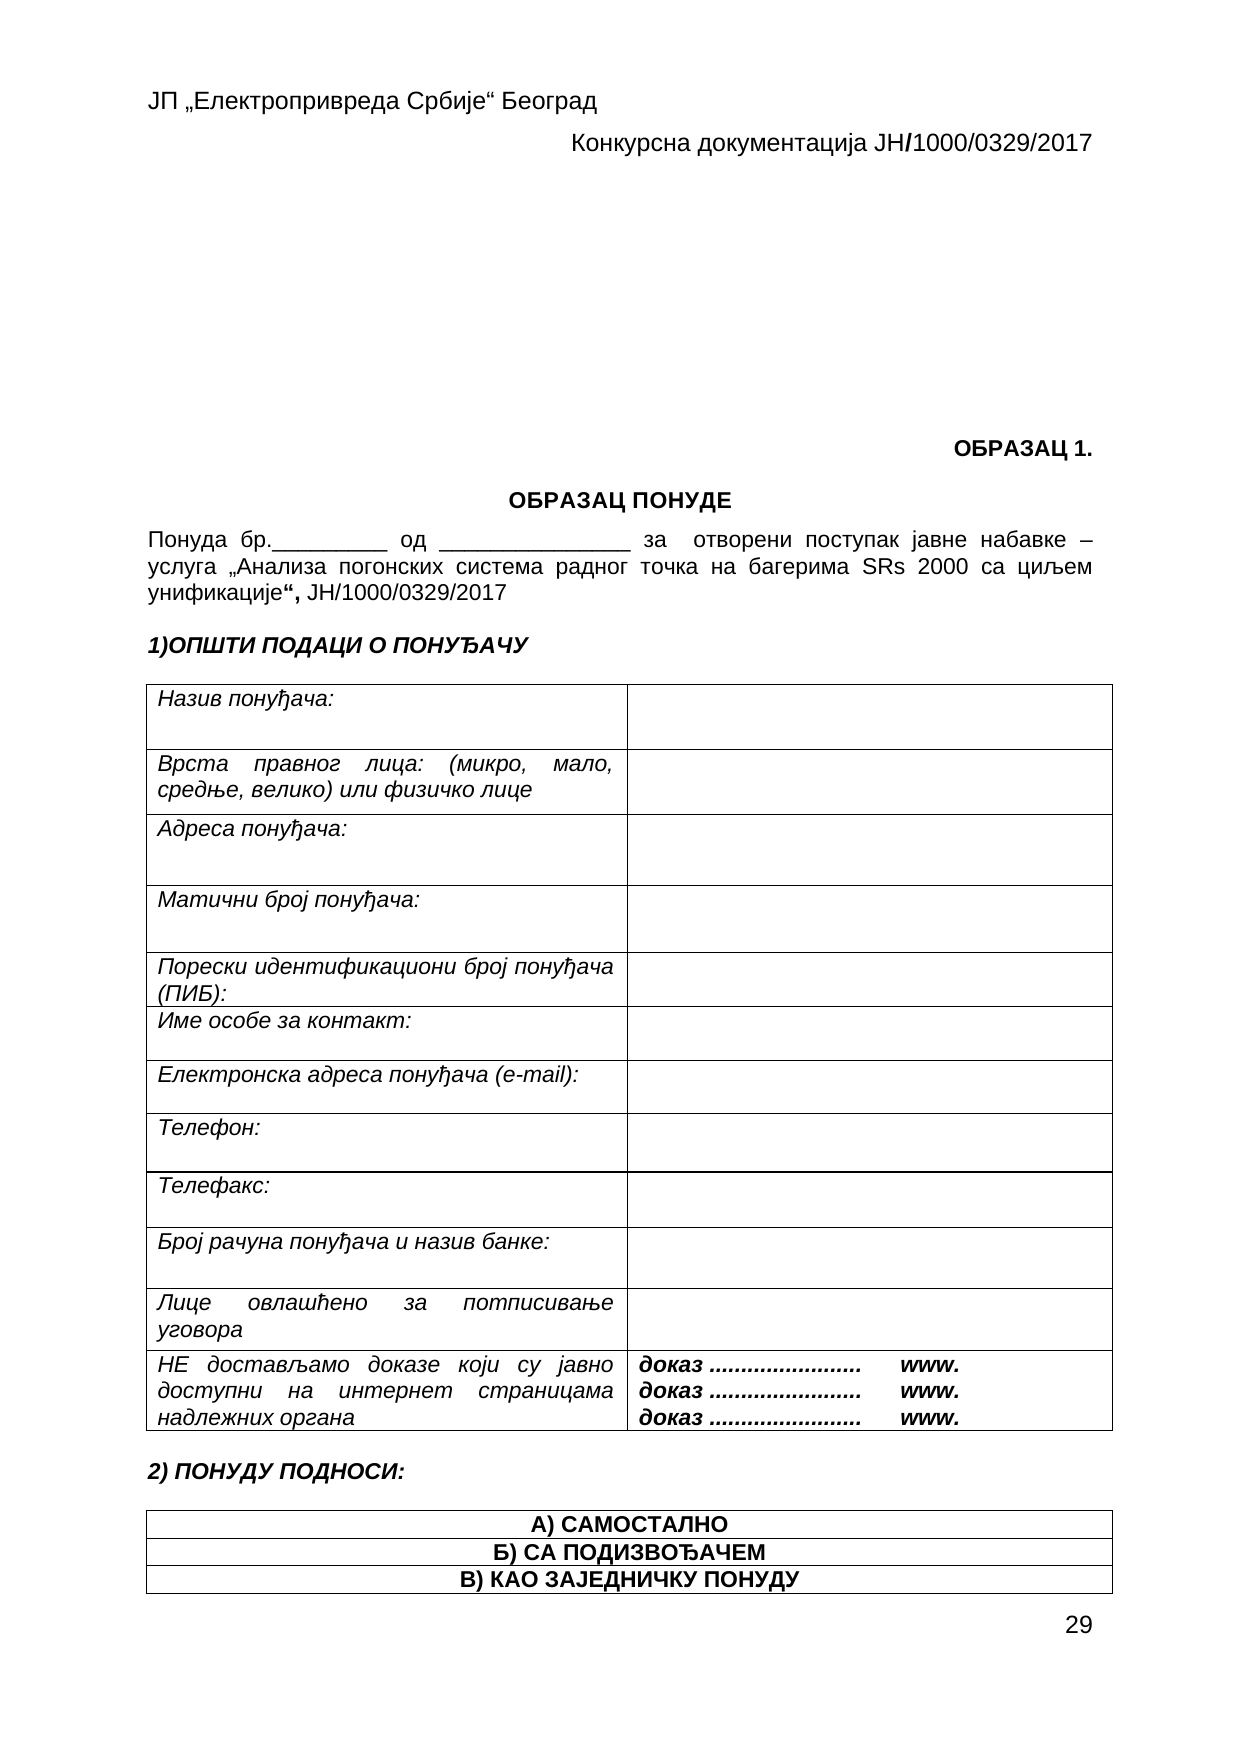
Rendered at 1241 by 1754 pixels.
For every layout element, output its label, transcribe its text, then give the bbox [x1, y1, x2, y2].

table_header А) САМОСТАЛНО [147, 1511, 1112, 1538]
text 2) ПОНУДУ ПОДНОСИ: [148, 1458, 1093, 1484]
table_cell Телефон: [147, 1114, 627, 1171]
table_header Назив понуђача: [147, 685, 627, 749]
text ОБРАЗАЦ ПОНУДЕ [148, 487, 1093, 514]
table_cell Телефакс: [147, 1173, 627, 1227]
text Понуда бр._________ од _______________ за отворени поступак јавне набавке – услуга „Aнализа погонских система радног точка на багерима SRs 2000 са циљем унификације“, JН/1000/0329/2017 [148, 526, 1093, 605]
table_cell [628, 750, 1112, 813]
table_cell НЕ достављамо доказе који су јавно доступни на интернет страницама надлежних органа [147, 1351, 627, 1430]
table_cell [628, 1228, 1112, 1288]
table_cell В) КАО ЗАЈЕДНИЧКУ ПОНУДУ [147, 1566, 1112, 1592]
table_cell [628, 815, 1112, 885]
table_cell Име особе за контакт: [147, 1007, 627, 1059]
table_cell Адреса понуђача: [147, 815, 627, 885]
text 1)ОПШТИ ПОДАЦИ О ПОНУЂАЧУ [148, 632, 1093, 658]
table_cell [628, 1061, 1112, 1113]
text ОБРАЗАЦ 1. [148, 435, 1093, 461]
table_header [628, 685, 1112, 749]
table_cell Б) СА ПОДИЗВОЂАЧЕМ [147, 1539, 1112, 1565]
table_cell Лице овлашћено за потписивање уговора [147, 1289, 627, 1350]
table_cell Матични број понуђача: [147, 886, 627, 952]
table_cell доказ ........................ www. доказ ........................ www. доказ ........................ www. [628, 1351, 1112, 1430]
table_cell [628, 953, 1112, 1006]
table_cell Електронска адреса понуђача (e-mail): [147, 1061, 627, 1113]
table_cell [628, 1173, 1112, 1227]
table_cell Врста правног лица: (микро, мало, средње, велико) или физичко лице [147, 750, 627, 813]
table_cell [628, 1114, 1112, 1171]
table_cell [628, 1289, 1112, 1350]
table_cell [628, 886, 1112, 952]
table_cell Број рачуна понуђача и назив банке: [147, 1228, 627, 1288]
table_cell [628, 1007, 1112, 1059]
table_cell Порески идентификациони број понуђача (ПИБ): [147, 953, 627, 1006]
